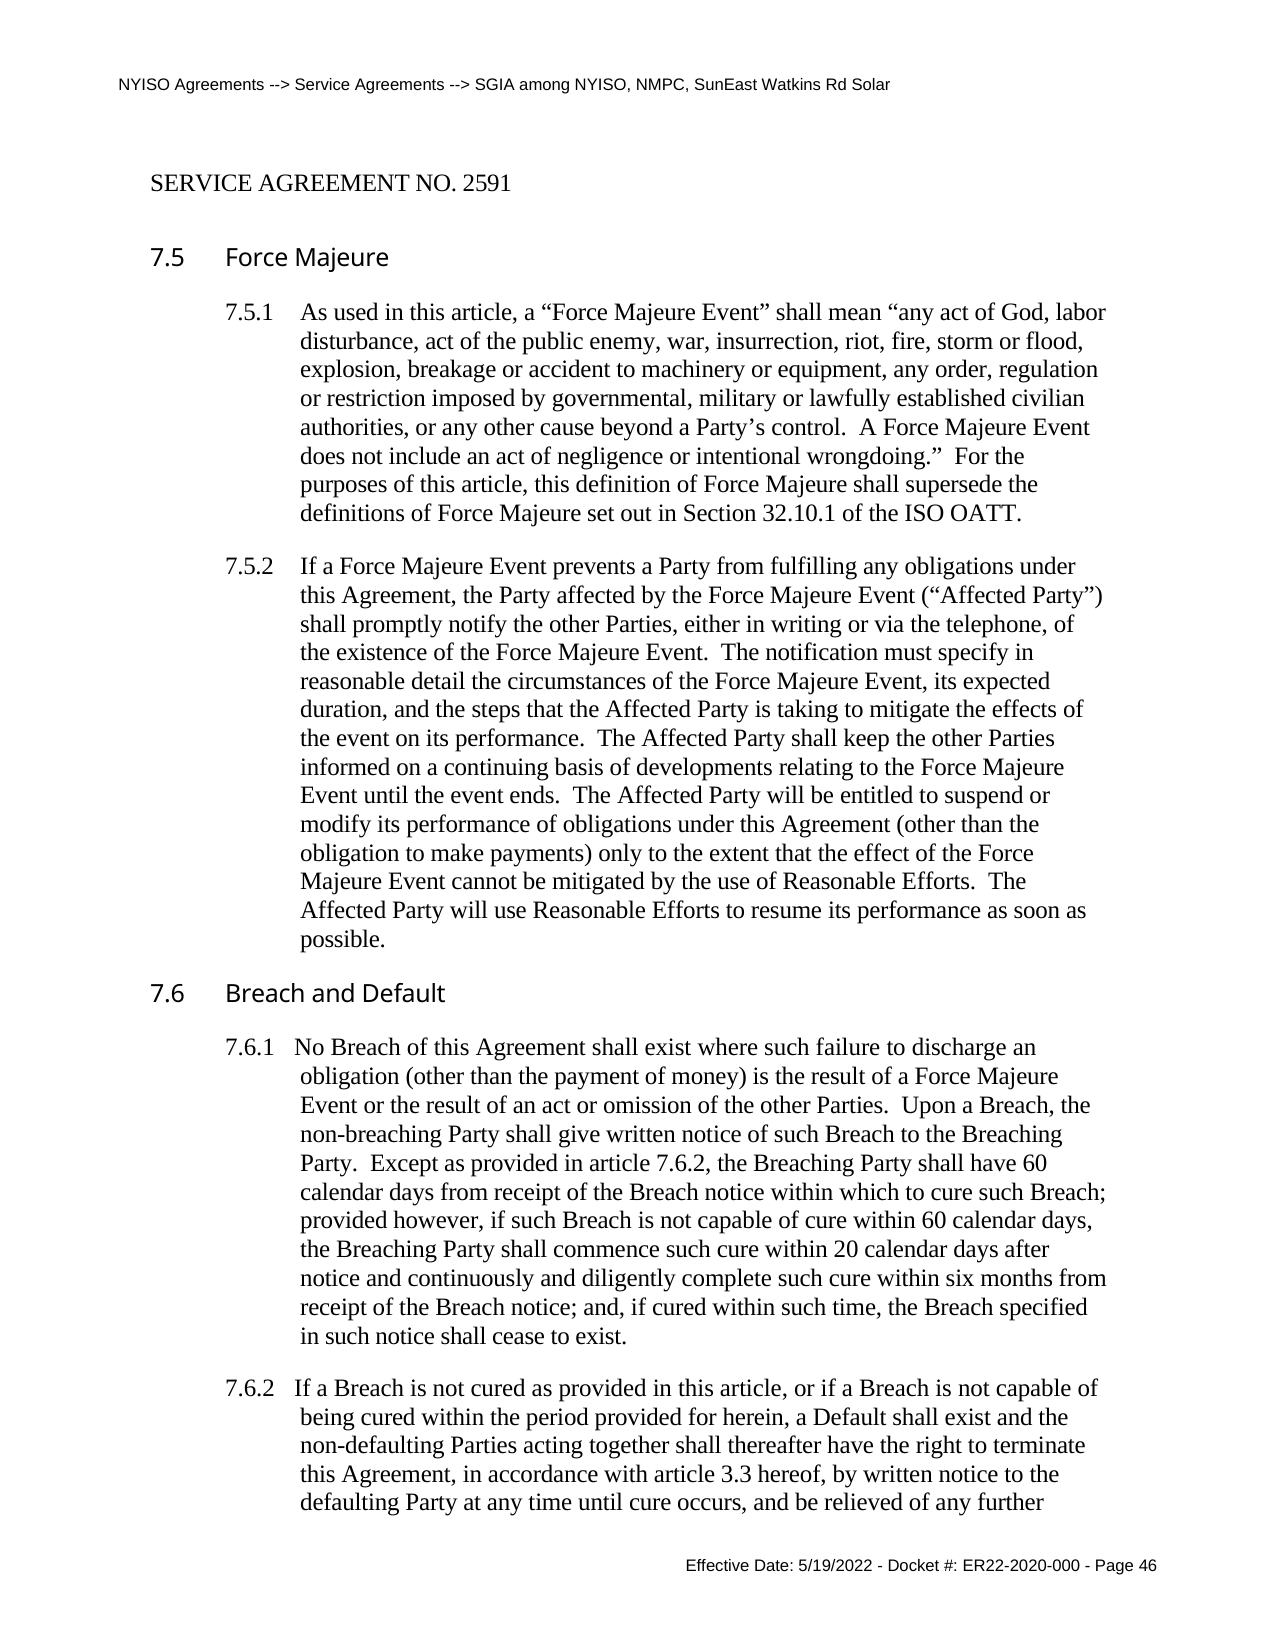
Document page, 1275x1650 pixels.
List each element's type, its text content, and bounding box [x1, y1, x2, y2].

text SERVICE AGREEMENT NO. 2591 [150, 168, 1275, 197]
text obligation (other than the payment of money) is the result of a Force Majeure [300, 1062, 1275, 1090]
text 7.6.1 No Breach of this Agreement shall exist where such failure to discharge an [225, 1032, 1275, 1061]
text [225, 1374, 1133, 1516]
text Event or the result of an act or omission of the other Parties. Upon a Breach, the non-breaching Party shall give written notice of such Breach to the Breaching Party. Except as provided in article 7.6.2, the Breaching Party shall have 60 calendar days from receipt of the Breach notice within which to cure such Breach; provided however, if such Breach is not capable of cure within 60 calendar days, the Breaching Party shall commence such cure within 20 calendar days after notice and continuously and diligently complete such cure within six months from receipt of the Breach notice; and, if cured within such time, the Breach specified in such notice shall cease to exist. [300, 1090, 1143, 1350]
text 7.5 Force Majeure [150, 244, 1275, 272]
text 7.5.2 If a Force Majeure Event prevents a Party from fulfilling any obligations under [225, 551, 1275, 580]
text disturbance, act of the public enemy, war, insurrection, riot, fire, storm or flood, explosion, breakage or accident to machinery or equipment, any order, regulation or restriction imposed by governmental, military or lawfully established civilian authorities, or any other cause beyond a Party’s control. A Force Majeure Event does not include an act of negligence or intentional wrongdoing.” For the purposes of this article, this definition of Force Majeure shall supersede the definitions of Force Majeure set out in Section 32.10.1 of the ISO OATT. [300, 326, 1134, 527]
text 7.5.1 As used in this article, a “Force Majeure Event” shall mean “any act of God, labor [225, 297, 1275, 326]
text 7.6 Breach and Default [150, 979, 1275, 1008]
text this Agreement, the Party affected by the Force Majeure Event (“Affected Party”) shall promptly notify the other Parties, either in writing or via the telephone, of the existence of the Force Majeure Event. The notification must specify in reasonable detail the circumstances of the Force Majeure Event, its expected duration, and the steps that the Affected Party is taking to mitigate the effects of the event on its performance. The Affected Party shall keep the other Parties informed on a continuing basis of developments relating to the Force Majeure Event until the event ends. The Affected Party will be entitled to suspend or modify its performance of obligations under this Agreement (other than the obligation to make payments) only to the extent that the effect of the Force Majeure Event cannot be mitigated by the use of Reasonable Efforts. The Affected Party will use Reasonable Efforts to resume its performance as soon as possible. [300, 580, 1139, 953]
